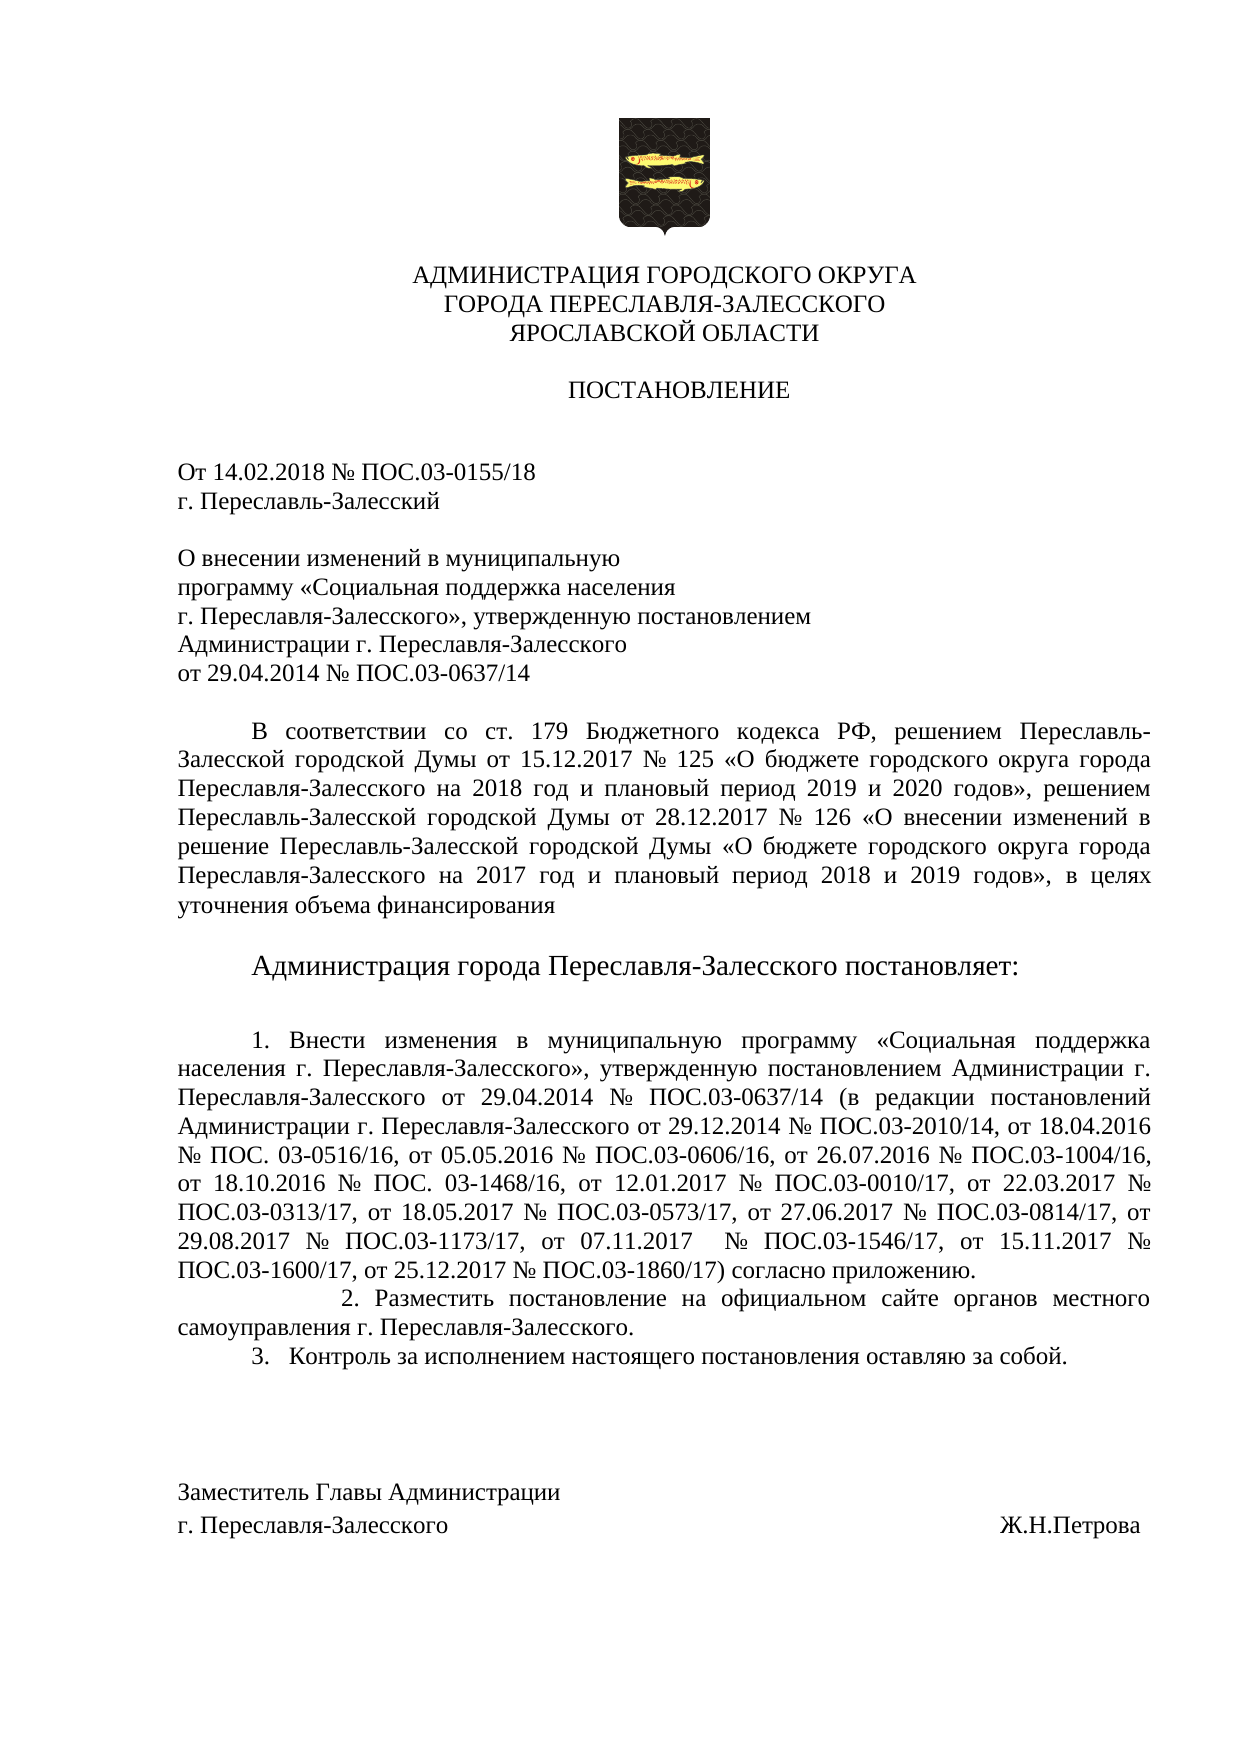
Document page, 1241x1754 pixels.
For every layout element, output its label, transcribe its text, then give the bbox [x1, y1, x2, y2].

text 2. Разместить постановление на официальном сайте органов местного самоуправления г. Переславля-Залесского. [177, 1283, 1152, 1341]
text г. Переславля-Залесского», утвержденную постановлением [177, 601, 1152, 629]
text АДМИНИСТРАЦИЯ ГОРОДСКОГО ОКРУГА [177, 260, 1152, 289]
text Администрация города Переславля-Залесского постановляет: [177, 948, 1152, 981]
text ПОСТАНОВЛЕНИЕ [207, 375, 1152, 404]
text ГОРОДА ПЕРЕСЛАВЛЯ-ЗАЛЕССКОГО [177, 289, 1152, 318]
text программу «Социальная поддержка населения [177, 572, 1152, 601]
text от 29.04.2014 № ПОС.03-0637/14 [177, 658, 1152, 687]
text г. Переславля-Залесского Ж.Н.Петрова [177, 1510, 1152, 1539]
text 1. Внести изменения в муниципальную программу «Социальная поддержка населения г. Переславля-Залесского», утвержденную постановлением Администрации г. Переславля-Залесского от 29.04.2014 № ПОС.03-0637/14 (в редакции постановлений Администрации г. Переславля-Залесского от 29.12.2014 № ПОС.03-2010/14, от 18.04.2016 № ПОС. 03-0516/16, от 05.05.2016 № ПОС.03-0606/16, от 26.07.2016 № ПОС.03-1004/16, от 18.10.2016 № ПОС. 03-1468/16, от 12.01.2017 № ПОС.03-0010/17, от 22.03.2017 № ПОС.03-0313/17, от 18.05.2017 № ПОС.03-0573/17, от 27.06.2017 № ПОС.03-0814/17, от 29.08.2017 № ПОС.03-1173/17, от 07.11.2017 № ПОС.03-1546/17, от 15.11.2017 № ПОС.03-1600/17, от 25.12.2017 № ПОС.03-1860/17) согласно приложению. [177, 1025, 1152, 1283]
text О внесении изменений в муниципальную [177, 543, 1152, 572]
text г. Переславль-Залесский [177, 486, 1152, 514]
text От 14.02.2018 № ПОС.03-0155/18 [177, 457, 1152, 486]
text 3. Контроль за исполнением настоящего постановления оставляю за собой. [177, 1341, 1152, 1370]
text Заместитель Главы Администрации [177, 1477, 1152, 1506]
text Администрации г. Переславля-Залесского [177, 629, 1152, 658]
text ЯРОСЛАВСКОЙ ОБЛАСТИ [177, 318, 1152, 347]
text В соответствии со ст. 179 Бюджетного кодекса РФ, решением Переславль-Залесской городской Думы от 15.12.2017 № 125 «О бюджете городского округа города Переславля-Залесского на 2018 год и плановый период 2019 и 2020 годов», решением Переславль-Залесской городской Думы от 28.12.2017 № 126 «О внесении изменений в решение Переславль-Залесской городской Думы «О бюджете городского округа города Переславля-Залесского на 2017 год и плановый период 2018 и 2019 годов», в целях уточнения объема финансирования [177, 716, 1152, 919]
